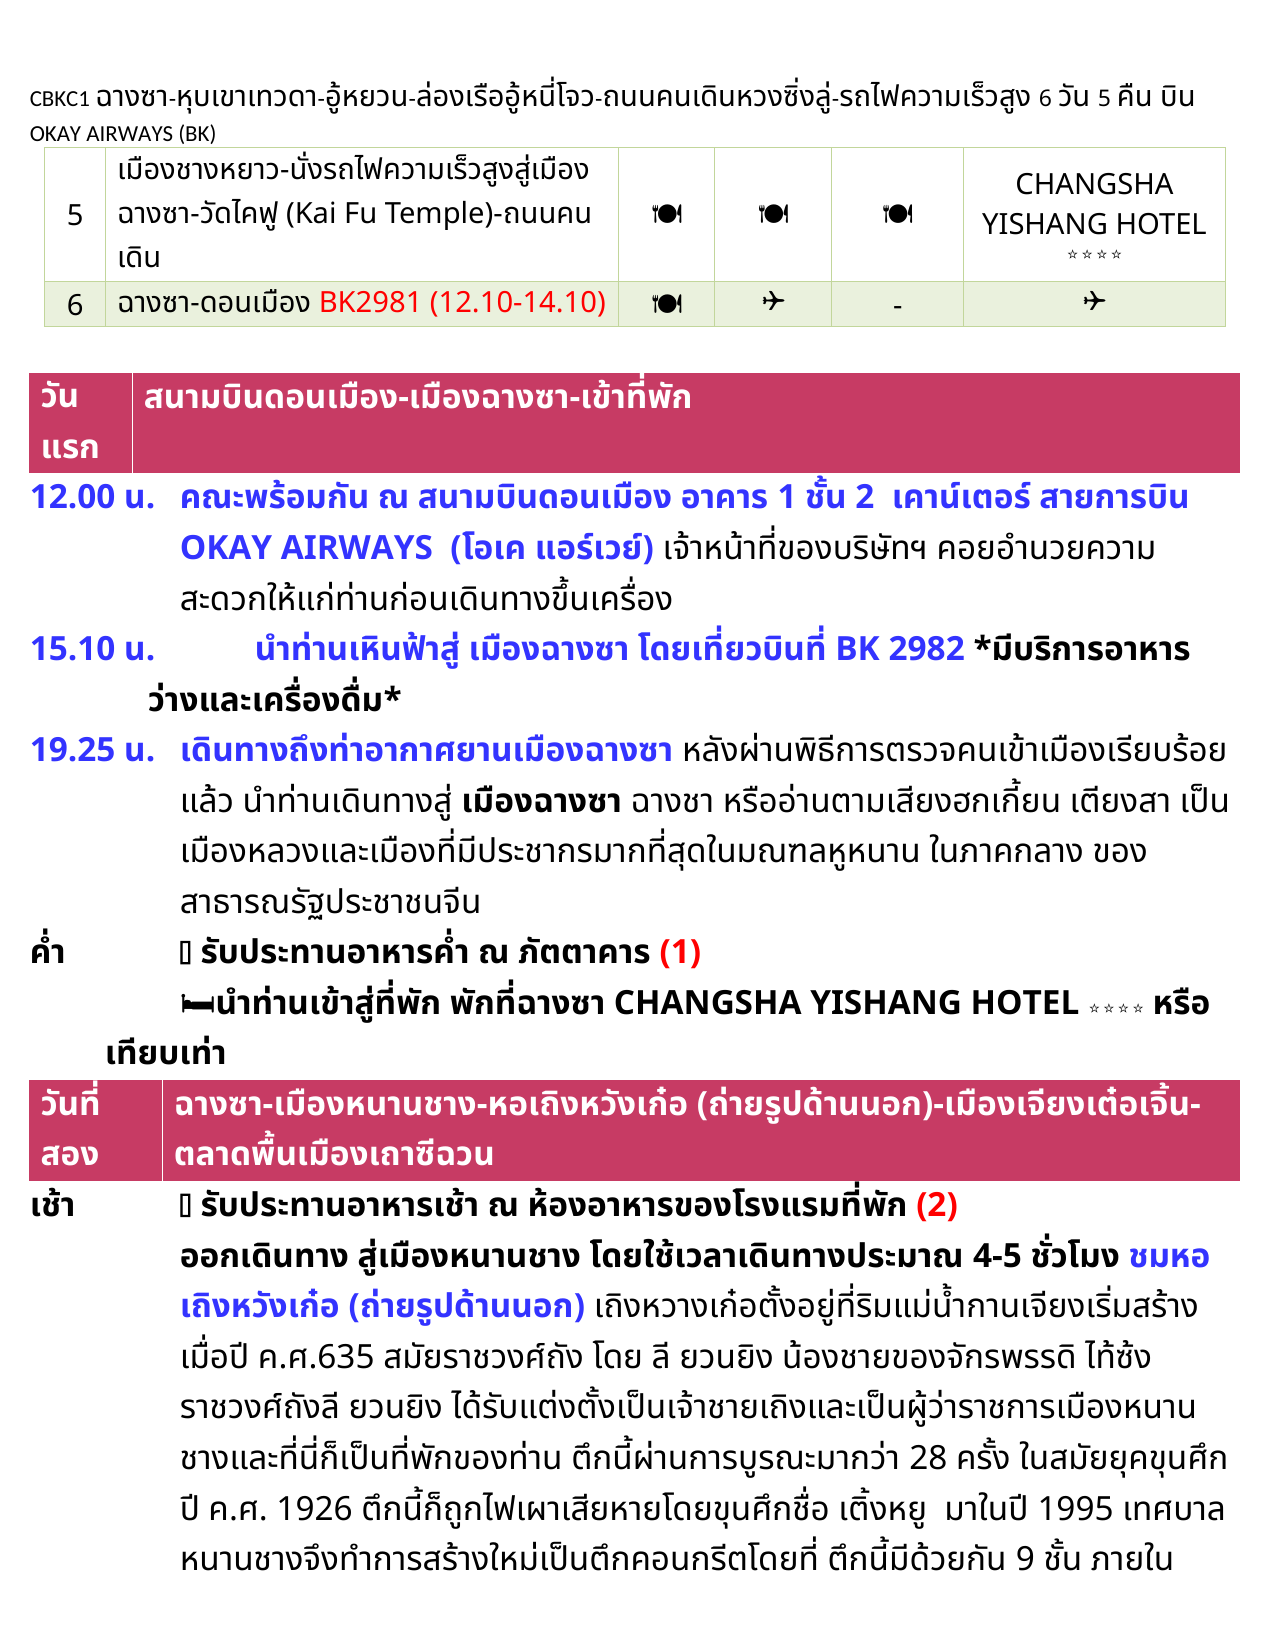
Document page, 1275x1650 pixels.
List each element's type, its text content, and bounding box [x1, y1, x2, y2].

table_cell 🍽 [619, 282, 714, 326]
text ค่ำ รับประทานอาหารค่ำ ณ ภัตตาคาร (1) [29, 928, 1240, 979]
table_header ฉางซา-เมืองหนานชาง-หอเถิงหวังเก๋อ (ถ่ายรูปด้านนอก)-เมืองเจียงเต๋อเจิ้น-ตลาดพื้นเมืองเถาซีฉวน [163, 1080, 1240, 1181]
text 🛏️นำท่านเข้าสู่ที่พัก พักที่ฉางซา CHANGSHA YISHANG HOTEL ⭐ ⭐ ⭐ ⭐ หรือเทียบเท่า [104, 979, 1240, 1080]
text เช้า รับประทานอาหารเช้า ณ ห้องอาหารของโรงแรมที่พัก (2) [29, 1181, 1240, 1231]
table_cell 6 [45, 282, 105, 326]
table_cell 🍽 [832, 148, 963, 281]
table_header วันแรก [29, 373, 132, 473]
table_cell [964, 282, 1225, 326]
table_header วันที่สอง [29, 1080, 162, 1181]
table_cell 🍽 [715, 148, 831, 281]
text 15.10 น. นำท่านเหินฟ้าสู่ เมืองฉางซา โดยเที่ยวบินที่ BK 2982 *มีบริการอาหารว่างและเครื่องดื่ม* [29, 625, 1240, 726]
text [179, 1231, 1240, 1586]
table_cell เมืองชางหยาว-นั่งรถไฟความเร็วสูงสู่เมืองฉางซา-วัดไคฟู (Kai Fu Temple)-ถนนคนเดิน [106, 148, 618, 281]
table_cell CHANGSHA YISHANG HOTEL ⭐ ⭐ ⭐ ⭐ [964, 148, 1225, 281]
table_cell - [832, 282, 963, 326]
table_header สนามบินดอนเมือง-เมืองฉางซา-เข้าที่พัก [133, 373, 1240, 473]
table_cell 🍽 [619, 148, 714, 281]
text 19.25 น. เดินทางถึงท่าอากาศยานเมืองฉางซา หลังผ่านพิธีการตรวจคนเข้าเมืองเรียบร้อยแล้ว นำท่านเดินทางสู่ เมืองฉางซา ฉางชา หรืออ่านตามเสียงฮกเกี้ยน เตียงสา เป็นเมืองหลวงและเมืองที่มีประชากรมากที่สุดในมณฑลหูหนาน ในภาคกลาง ของสาธารณรัฐประชาชนจีน [29, 726, 1240, 928]
table_cell ฉางซา-ดอนเมือง BK2981 (12.10-14.10) [106, 282, 618, 326]
table_cell 5 [45, 148, 105, 281]
text 12.00 น. คณะพร้อมกัน ณ สนามบินดอนเมือง อาคาร 1 ชั้น 2 เคาน์เตอร์ สายการบิน OKAY AIRWAYS (โอเค แอร์เวย์) เจ้าหน้าที่ของบริษัทฯ คอยอำนวยความสะดวกให้แก่ท่านก่อนเดินทางขึ้นเครื่อง [29, 473, 1240, 625]
table_cell [715, 282, 831, 326]
